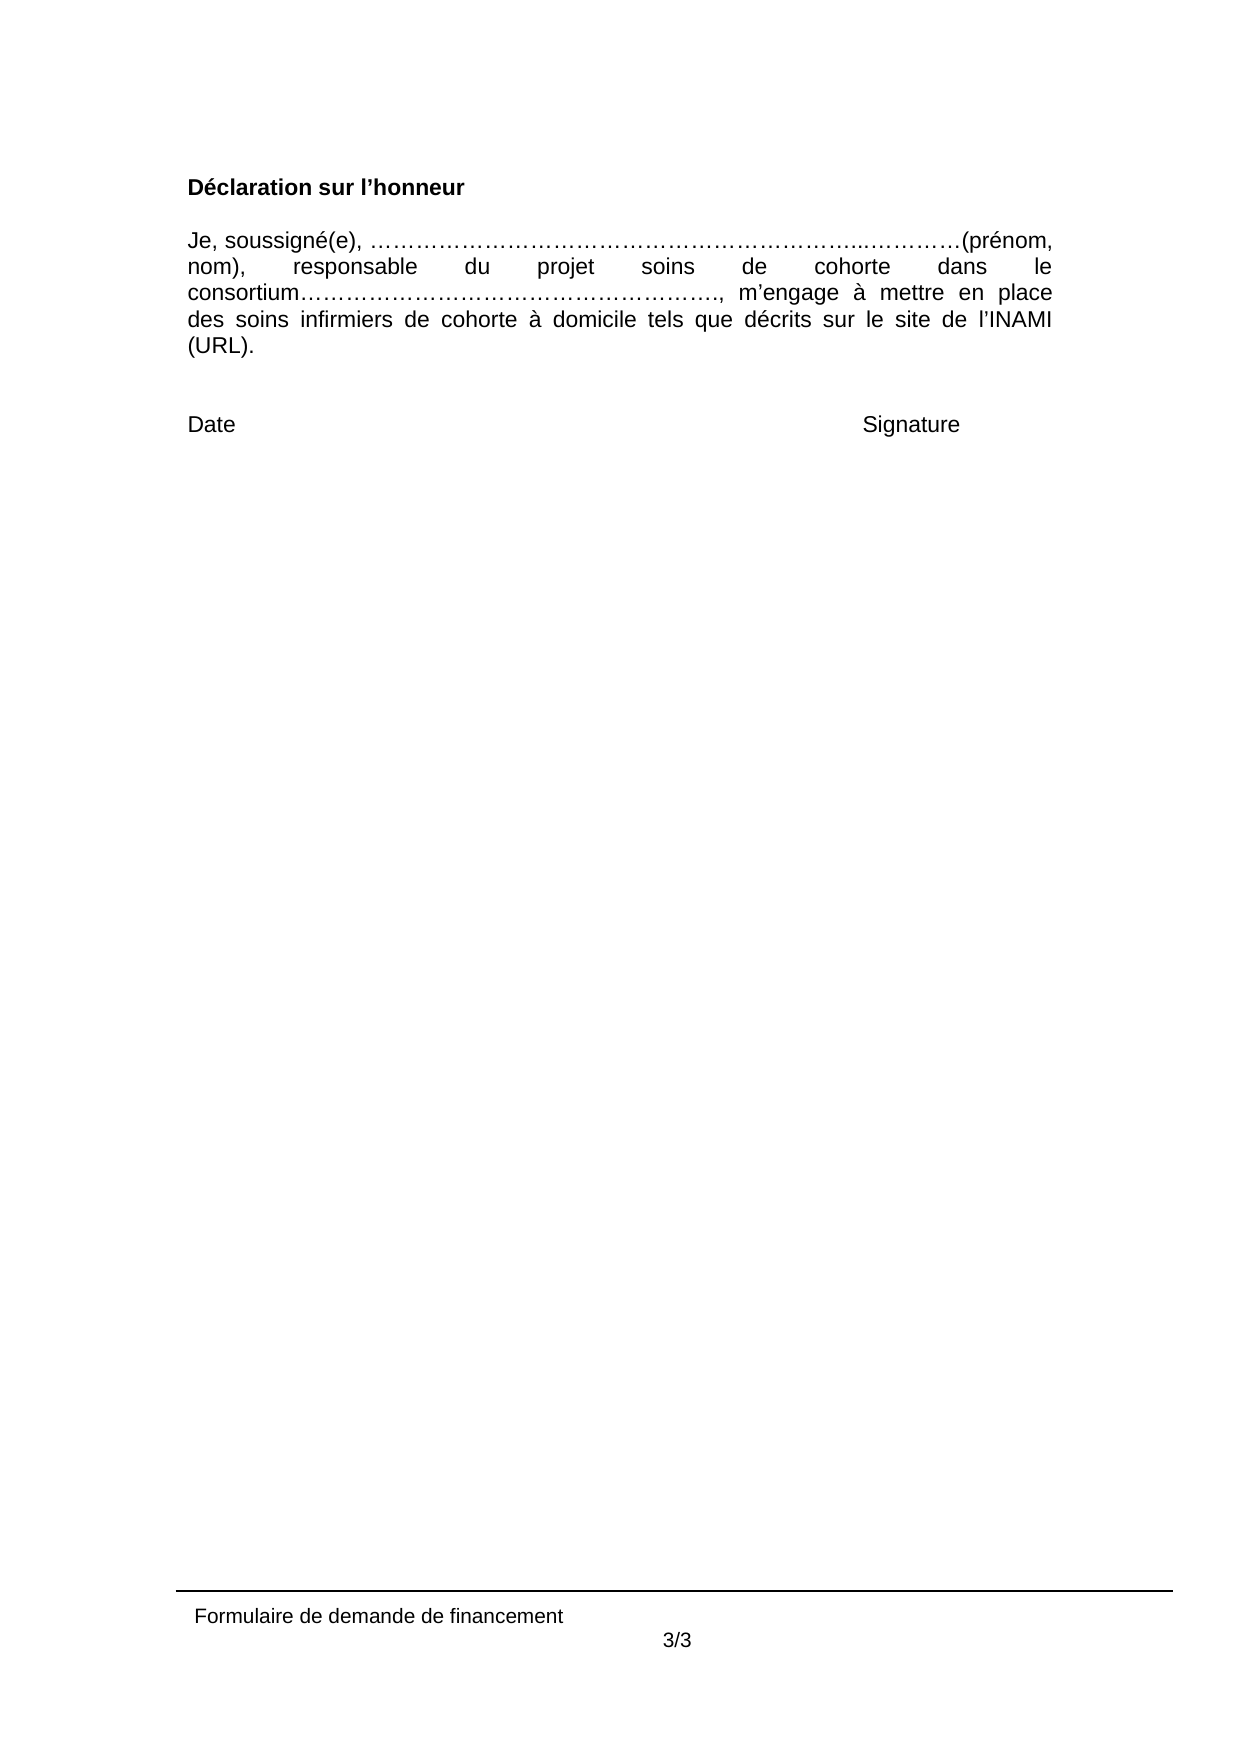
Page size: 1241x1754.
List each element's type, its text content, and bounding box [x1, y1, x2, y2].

text Date Signature [187, 411, 1053, 437]
text Je, soussigné(e), ………………………………………………………...…………(prénom, nom), responsable du projet soins de cohorte dans le consortium………………………………………………., m’engage à mettre en place des soins infirmiers de cohorte à domicile tels que décrits sur le site de l’INAMI (URL). [187, 227, 1053, 358]
subtitle Déclaration sur l’honneur [187, 174, 1053, 200]
